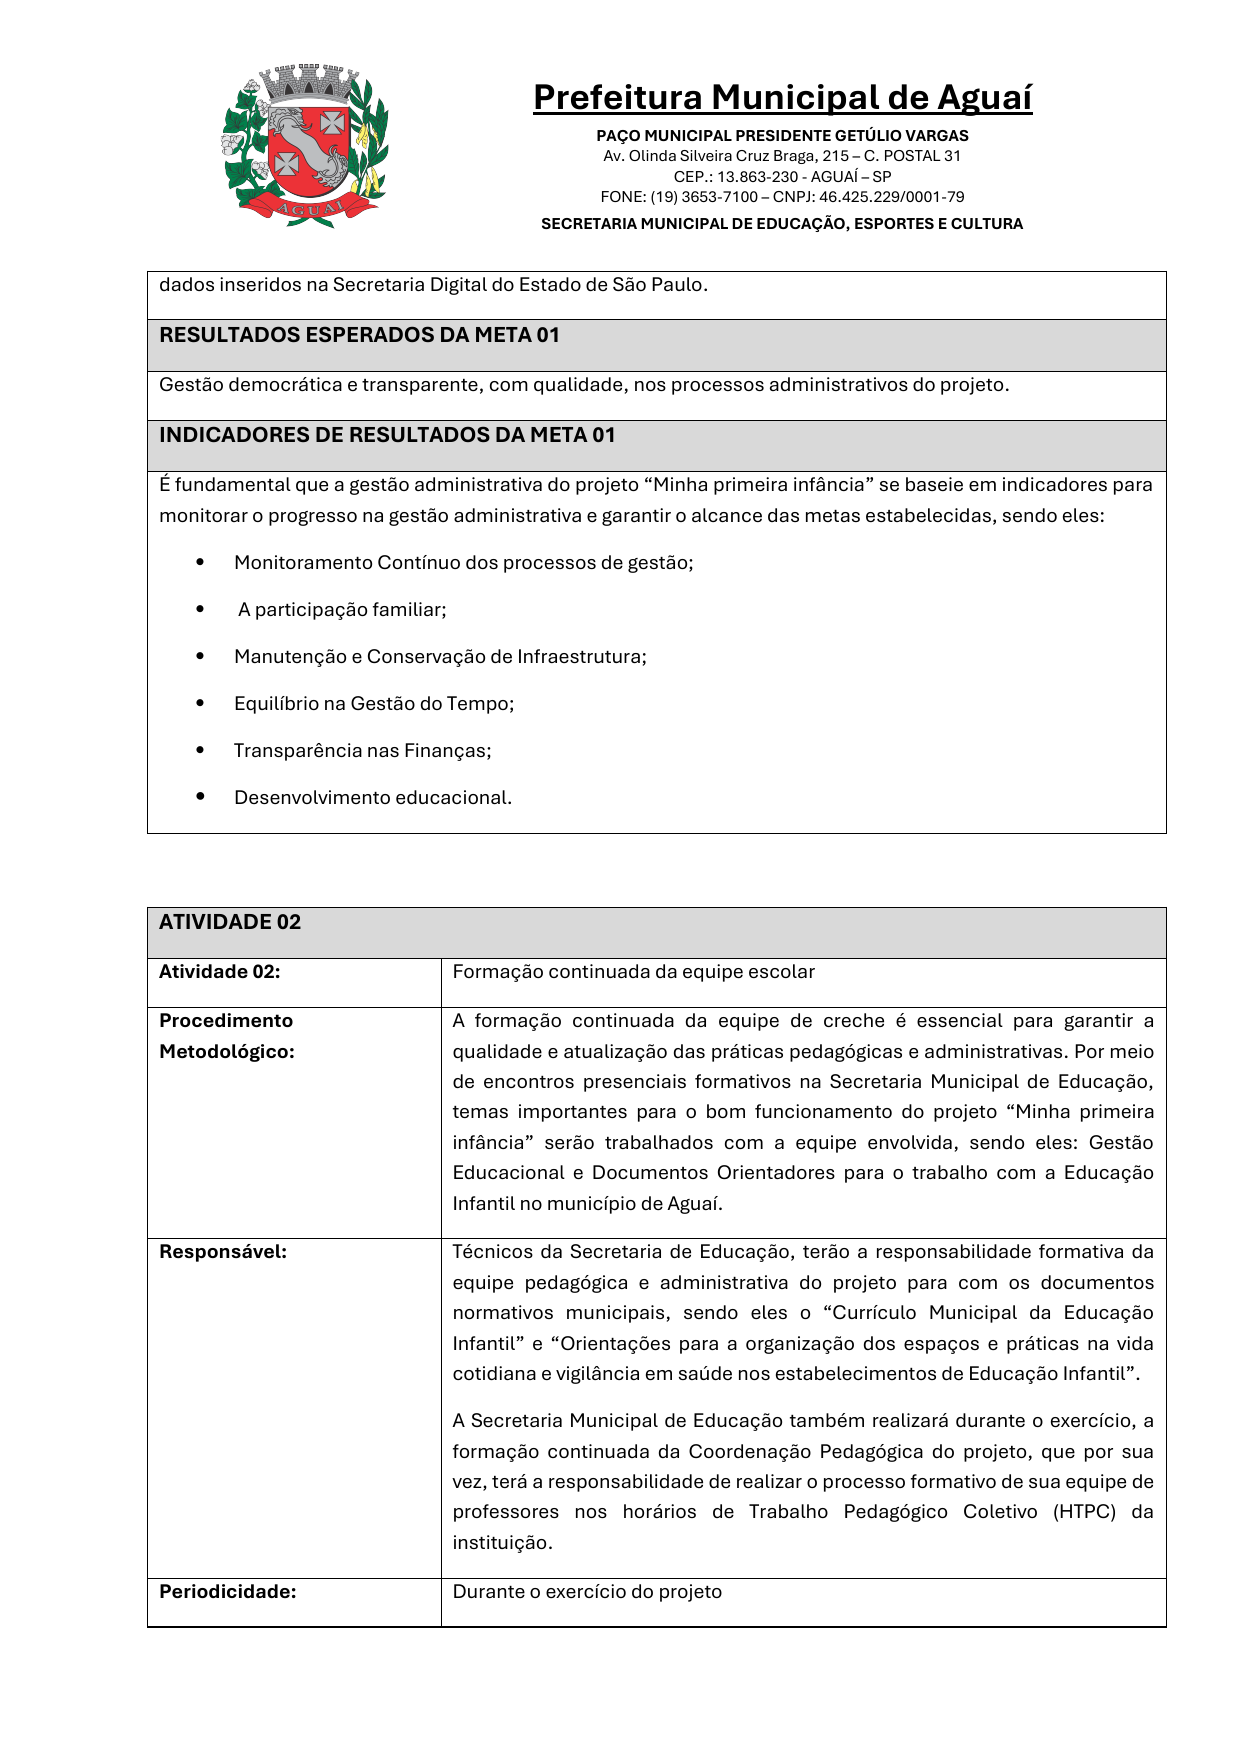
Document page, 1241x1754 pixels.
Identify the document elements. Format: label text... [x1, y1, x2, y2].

table_cell Periodicidade: [148, 1579, 441, 1626]
table_cell Durante o exercício do projeto [442, 1579, 1166, 1626]
table_cell Procedimento Metodológico: [148, 1008, 441, 1238]
table_cell Gestão democrática e transparente, com qualidade, nos processos administrativos do projeto. [148, 372, 1166, 420]
table_cell Formação continuada da equipe escolar [442, 959, 1166, 1007]
picture [220, 64, 389, 229]
table_header ATIVIDADE 02 [148, 908, 1166, 958]
table_cell Atividade 02: [148, 959, 441, 1007]
table_cell Técnicos da Secretaria de Educação, terão a responsabilidade formativa da equipe pedagógica e administrativa do projeto para com os documentos normativos municipais, sendo eles o “Currículo Municipal da Educação Infantil” e “Orientações para a organização dos espaços e práticas na vida cotidiana e vigilância em saúde nos estabelecimentos de Educação Infantil”. A Secretaria Municipal de Educação também realizará durante o exercício, a formação continuada da Coordenação Pedagógica do projeto, que por sua vez, terá a responsabilidade de realizar o processo formativo de sua equipe de professores nos horários de Trabalho Pedagógico Coletivo (HTPC) da instituição. [442, 1239, 1166, 1578]
table_cell A formação continuada da equipe de creche é essencial para garantir a qualidade e atualização das práticas pedagógicas e administrativas. Por meio de encontros presenciais formativos na Secretaria Municipal de Educação, temas importantes para o bom funcionamento do projeto “Minha primeira infância” serão trabalhados com a equipe envolvida, sendo eles: Gestão Educacional e Documentos Orientadores para o trabalho com a Educação Infantil no município de Aguaí. [442, 1008, 1166, 1238]
table_cell Responsável: [148, 1239, 441, 1578]
table_cell RESULTADOS ESPERADOS DA META 01 [148, 320, 1166, 371]
table_cell É fundamental que a gestão administrativa do projeto “Minha primeira infância” se baseie em indicadores para monitorar o progresso na gestão administrativa e garantir o alcance das metas estabelecidas, sendo eles: Monitoramento Contínuo dos processos de gestão; A participação familiar; Manutenção e Conservação de Infraestrutura; Equilíbrio na Gestão do Tempo; Transparência nas Finanças; Desenvolvimento educacional. [148, 472, 1166, 833]
table_cell INDICADORES DE RESULTADOS DA META 01 [148, 421, 1166, 471]
